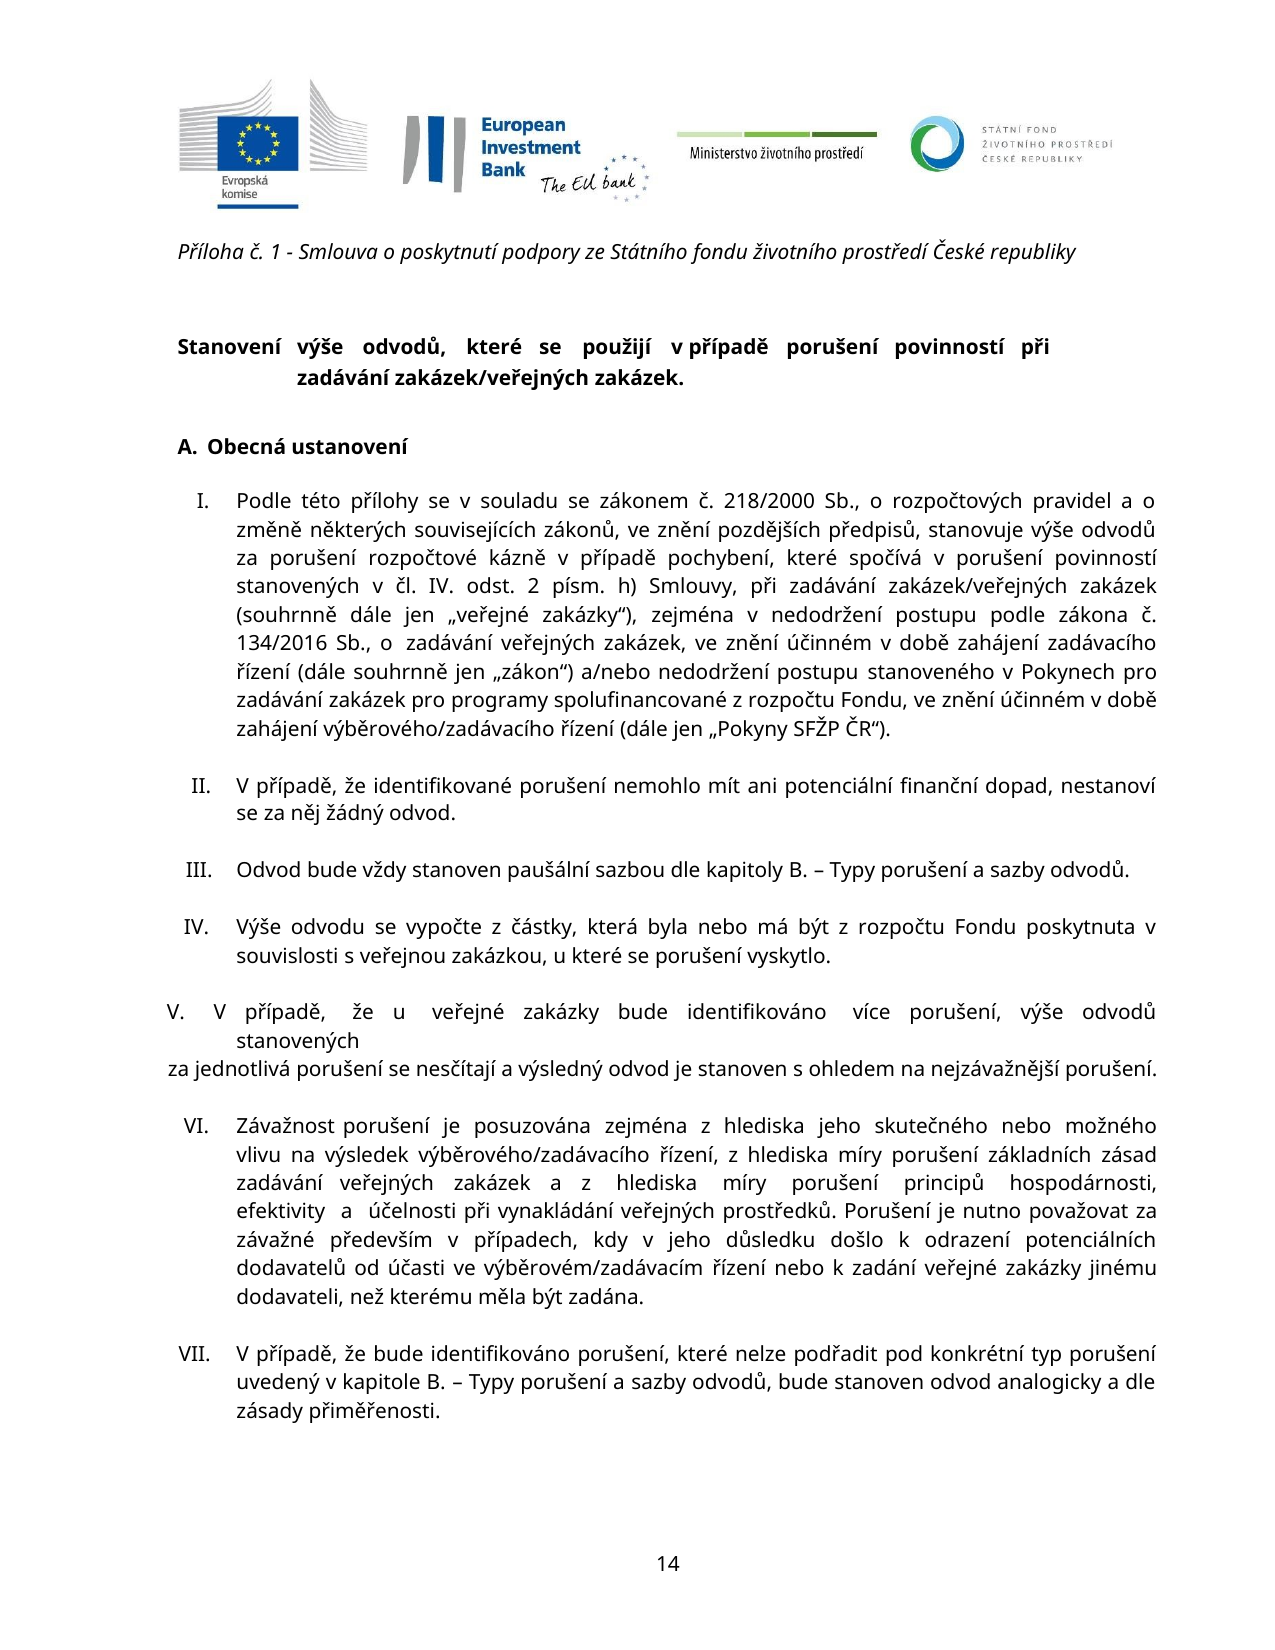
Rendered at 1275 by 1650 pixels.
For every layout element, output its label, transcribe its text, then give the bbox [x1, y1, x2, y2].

picture [177, 73, 1115, 213]
list Podle této přílohy se v souladu se zákonem č. 218/2000 Sb., o rozpočtových pravidel a o změně některých souvisejících zákonů, ve znění pozdějších předpisů, stanovuje výše odvodů za porušení rozpočtové kázně v případě pochybení, které spočívá v porušení povinností stanovených v čl. IV. odst. 2 písm. h) Smlouvy, při zadávání zakázek/veřejných zakázek (souhrnně dále jen „veřejné zakázky“), zejména v nedodržení postupu podle zákona č. 134/2016 Sb., o zadávání veřejných zakázek, ve znění účinném v době zahájení zadávacího řízení (dále souhrnně jen „zákon“) a/nebo nedodržení postupu stanoveného v Pokynech pro zadávání zakázek pro programy spolufinancované z rozpočtu Fondu, ve znění účinném v době zahájení výběrového/zadávacího řízení (dále jen „Pokyny SFŽP ČR“). [197, 486, 1157, 742]
list V případě, že u veřejné zakázky bude identifikováno více porušení, výše odvodů stanovených [167, 997, 1156, 1054]
list Závažnost porušení je posuzována zejména z hlediska jeho skutečného nebo možného vlivu na výsledek výběrového/zadávacího řízení, z hlediska míry porušení základních zásad zadávání veřejných zakázek a z hlediska míry porušení principů hospodárnosti, efektivity a účelnosti při vynakládání veřejných prostředků. Porušení je nutno považovat za závažné především v případech, kdy v jeho důsledku došlo k odrazení potenciálních dodavatelů od účasti ve výběrovém/zadávacím řízení nebo k zadání veřejné zakázky jinému dodavateli, než kterému měla být zadána. [184, 1111, 1157, 1310]
text za jednotlivá porušení se nesčítají a výsledný odvod je stanoven s ohledem na nejzávažnější porušení. [167, 1054, 1157, 1083]
list V případě, že identifikované porušení nemohlo mít ani potenciální finanční dopad, nestanoví se za něj žádný odvod. [191, 771, 1157, 827]
list Odvod bude vždy stanoven paušální sazbou dle kapitoly B. – Typy porušení a sazby odvodů. [186, 855, 1171, 884]
list V případě, že bude identifikováno porušení, které nelze podřadit pod konkrétní typ porušení uvedený v kapitole B. – Typy porušení a sazby odvodů, bude stanoven odvod analogicky a dle zásady přiměřenosti. [178, 1339, 1157, 1424]
list Obecná ustanovení [177, 432, 1171, 461]
text Příloha č. 1 - Smlouva o poskytnutí podpory ze Státního fondu životního prostředí České republiky [177, 237, 1171, 265]
list Výše odvodu se vypočte z částky, která byla nebo má být z rozpočtu Fondu poskytnuta v souvislosti s veřejnou zakázkou, u které se porušení vyskytlo. [184, 912, 1157, 969]
subtitle Stanovení výše odvodů, které se použijí v případě porušení povinností při zadávání zakázek/veřejných zakázek. [177, 332, 1157, 391]
